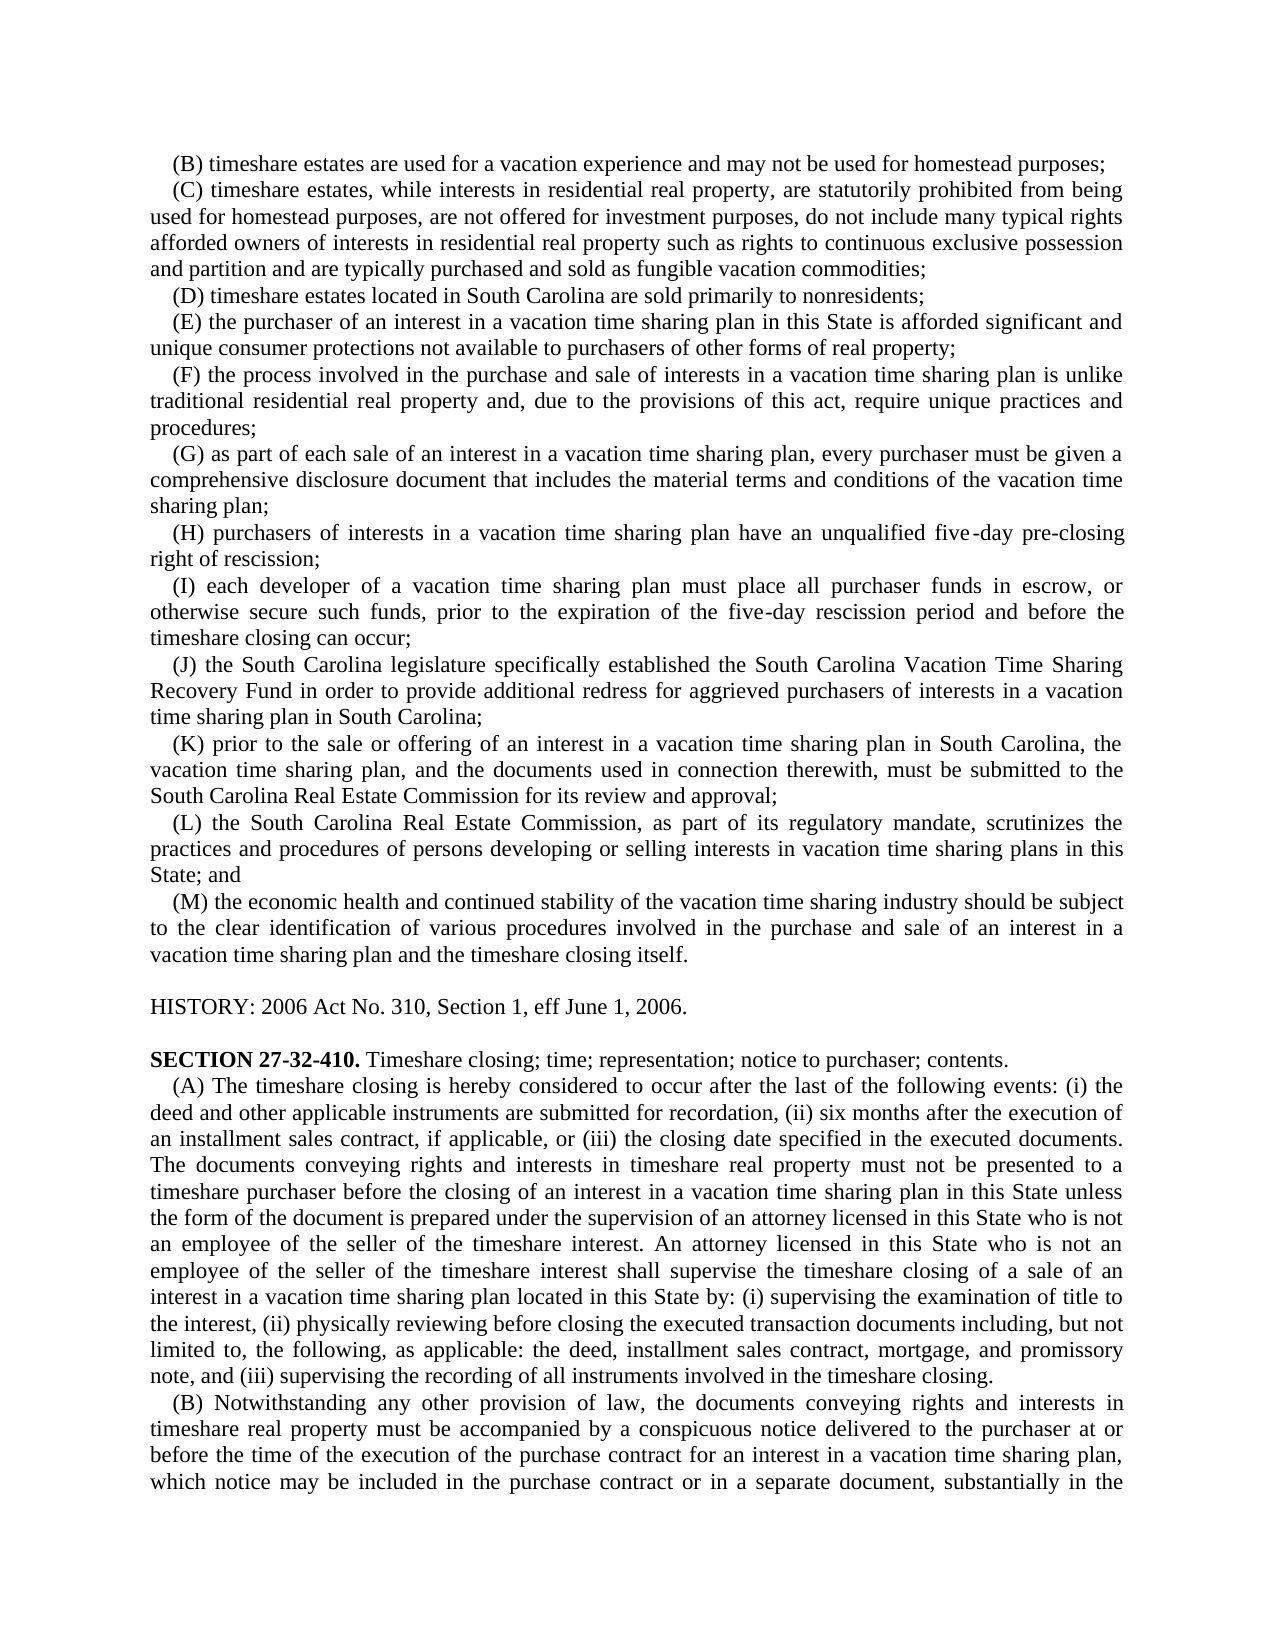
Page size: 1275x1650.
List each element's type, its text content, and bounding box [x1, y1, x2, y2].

text (D) timeshare estates located in South Carolina are sold primarily to nonresidents; [150, 282, 1125, 308]
text HISTORY: 2006 Act No. 310, Section 1, eff June 1, 2006. [150, 993, 1125, 1020]
text (M) the economic health and continued stability of the vacation time sharing industry should be subject to the clear identification of various procedures involved in the purchase and sale of an interest in a vacation time sharing plan and the timeshare closing itself. [150, 888, 1125, 967]
text (J) the South Carolina legislature specifically established the South Carolina Vacation Time Sharing Recovery Fund in order to provide additional redress for aggrieved purchasers of interests in a vacation time sharing plan in South Carolina; [150, 651, 1125, 730]
text (L) the South Carolina Real Estate Commission, as part of its regulatory mandate, scrutinizes the practices and procedures of persons developing or selling interests in vacation time sharing plans in this State; and [150, 809, 1125, 888]
text (H) purchasers of interests in a vacation time sharing plan have an unqualified five-day pre-closing right of rescission; [150, 519, 1125, 572]
text (C) timeshare estates, while interests in residential real property, are statutorily prohibited from being used for homestead purposes, are not offered for investment purposes, do not include many typical rights afforded owners of interests in residential real property such as rights to continuous exclusive possession and partition and are typically purchased and sold as fungible vacation commodities; [150, 176, 1125, 282]
text (K) prior to the sale or offering of an interest in a vacation time sharing plan in South Carolina, the vacation time sharing plan, and the documents used in connection therewith, must be submitted to the South Carolina Real Estate Commission for its review and approval; [150, 730, 1125, 809]
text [150, 1389, 1125, 1494]
text (F) the process involved in the purchase and sale of interests in a vacation time sharing plan is unlike traditional residential real property and, due to the provisions of this act, require unique practices and procedures; [150, 361, 1125, 440]
text (B) timeshare estates are used for a vacation experience and may not be used for homestead purposes; [150, 150, 1125, 176]
text (A) The timeshare closing is hereby considered to occur after the last of the following events: (i) the deed and other applicable instruments are submitted for recordation, (ii) six months after the execution of an installment sales contract, if applicable, or (iii) the closing date specified in the executed documents. The documents conveying rights and interests in timeshare real property must not be presented to a timeshare purchaser before the closing of an interest in a vacation time sharing plan in this State unless the form of the document is prepared under the supervision of an attorney licensed in this State who is not an employee of the seller of the timeshare interest. An attorney licensed in this State who is not an employee of the seller of the timeshare interest shall supervise the timeshare closing of a sale of an interest in a vacation time sharing plan located in this State by: (i) supervising the examination of title to the interest, (ii) physically reviewing before closing the executed transaction documents including, but not limited to, the following, as applicable: the deed, installment sales contract, mortgage, and promissory note, and (iii) supervising the recording of all instruments involved in the timeshare closing. [150, 1072, 1125, 1389]
text (G) as part of each sale of an interest in a vacation time sharing plan, every purchaser must be given a comprehensive disclosure document that includes the material terms and conditions of the vacation time sharing plan; [150, 440, 1125, 519]
text (E) the purchaser of an interest in a vacation time sharing plan in this State is afforded significant and unique consumer protections not available to purchasers of other forms of real property; [150, 308, 1125, 361]
text SECTION 27-32-410. Timeshare closing; time; representation; notice to purchaser; contents. [150, 1046, 1125, 1072]
text (I) each developer of a vacation time sharing plan must place all purchaser funds in escrow, or otherwise secure such funds, prior to the expiration of the five-day rescission period and before the timeshare closing can occur; [150, 572, 1125, 651]
